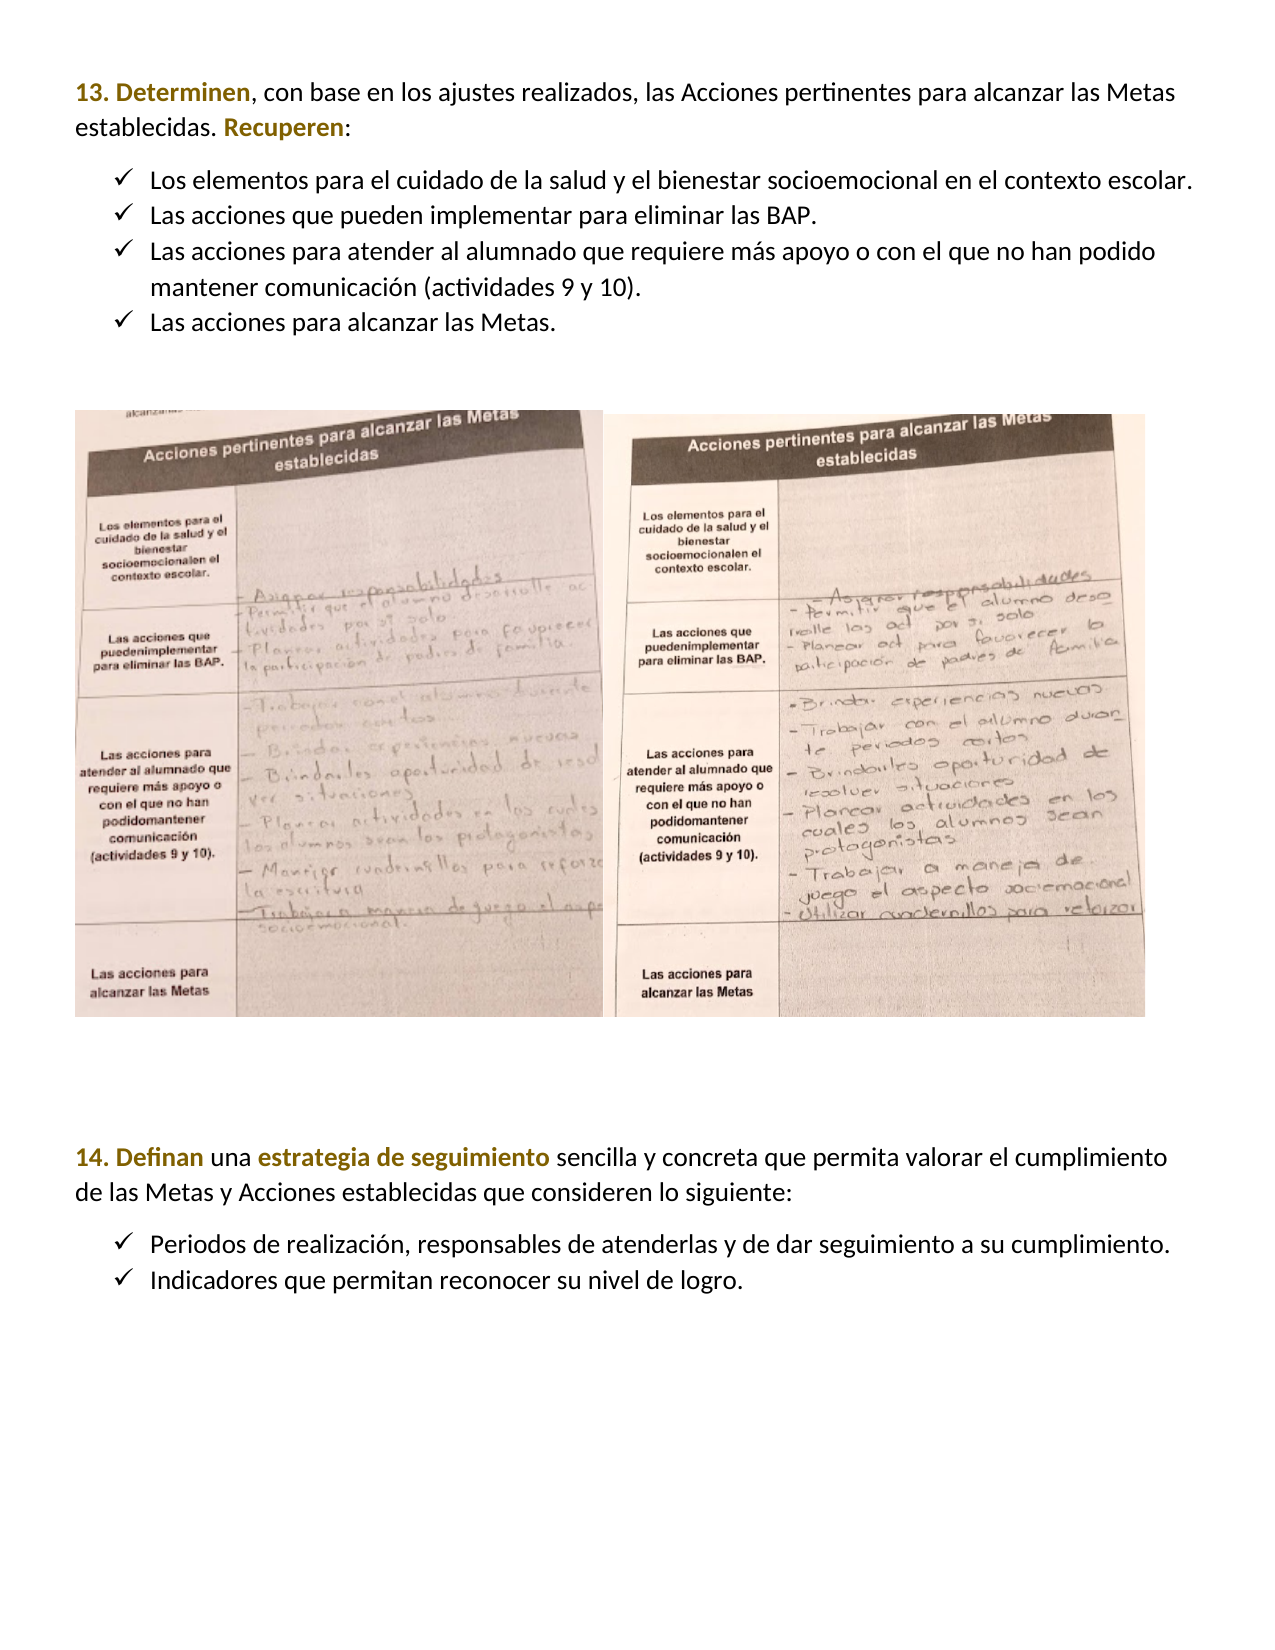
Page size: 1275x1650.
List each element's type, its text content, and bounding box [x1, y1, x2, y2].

picture [75, 410, 1146, 1017]
list Las acciones que pueden implementar para eliminar las BAP. [112, 198, 1200, 232]
text 14. Definan una estrategia de seguimiento sencilla y concreta que permita valorar el cumplimiento de las Metas y Acciones establecidas que consideren lo siguiente: [75, 1140, 1200, 1208]
list Indicadores que permitan reconocer su nivel de logro. [112, 1263, 1200, 1296]
list Periodos de realización, responsables de atenderlas y de dar seguimiento a su cumplimiento. [112, 1228, 1200, 1261]
list Las acciones para alcanzar las Metas. [112, 305, 1200, 338]
list Los elementos para el cuidado de la salud y el bienestar socioemocional en el contexto escolar. [112, 163, 1200, 196]
list Las acciones para atender al alumnado que requiere más apoyo o con el que no han podido mantener comunicación (actividades 9 y 10). [112, 234, 1200, 303]
text 13. Determinen, con base en los ajustes realizados, las Acciones pertinentes para alcanzar las Metas establecidas. Recuperen: [75, 75, 1200, 144]
